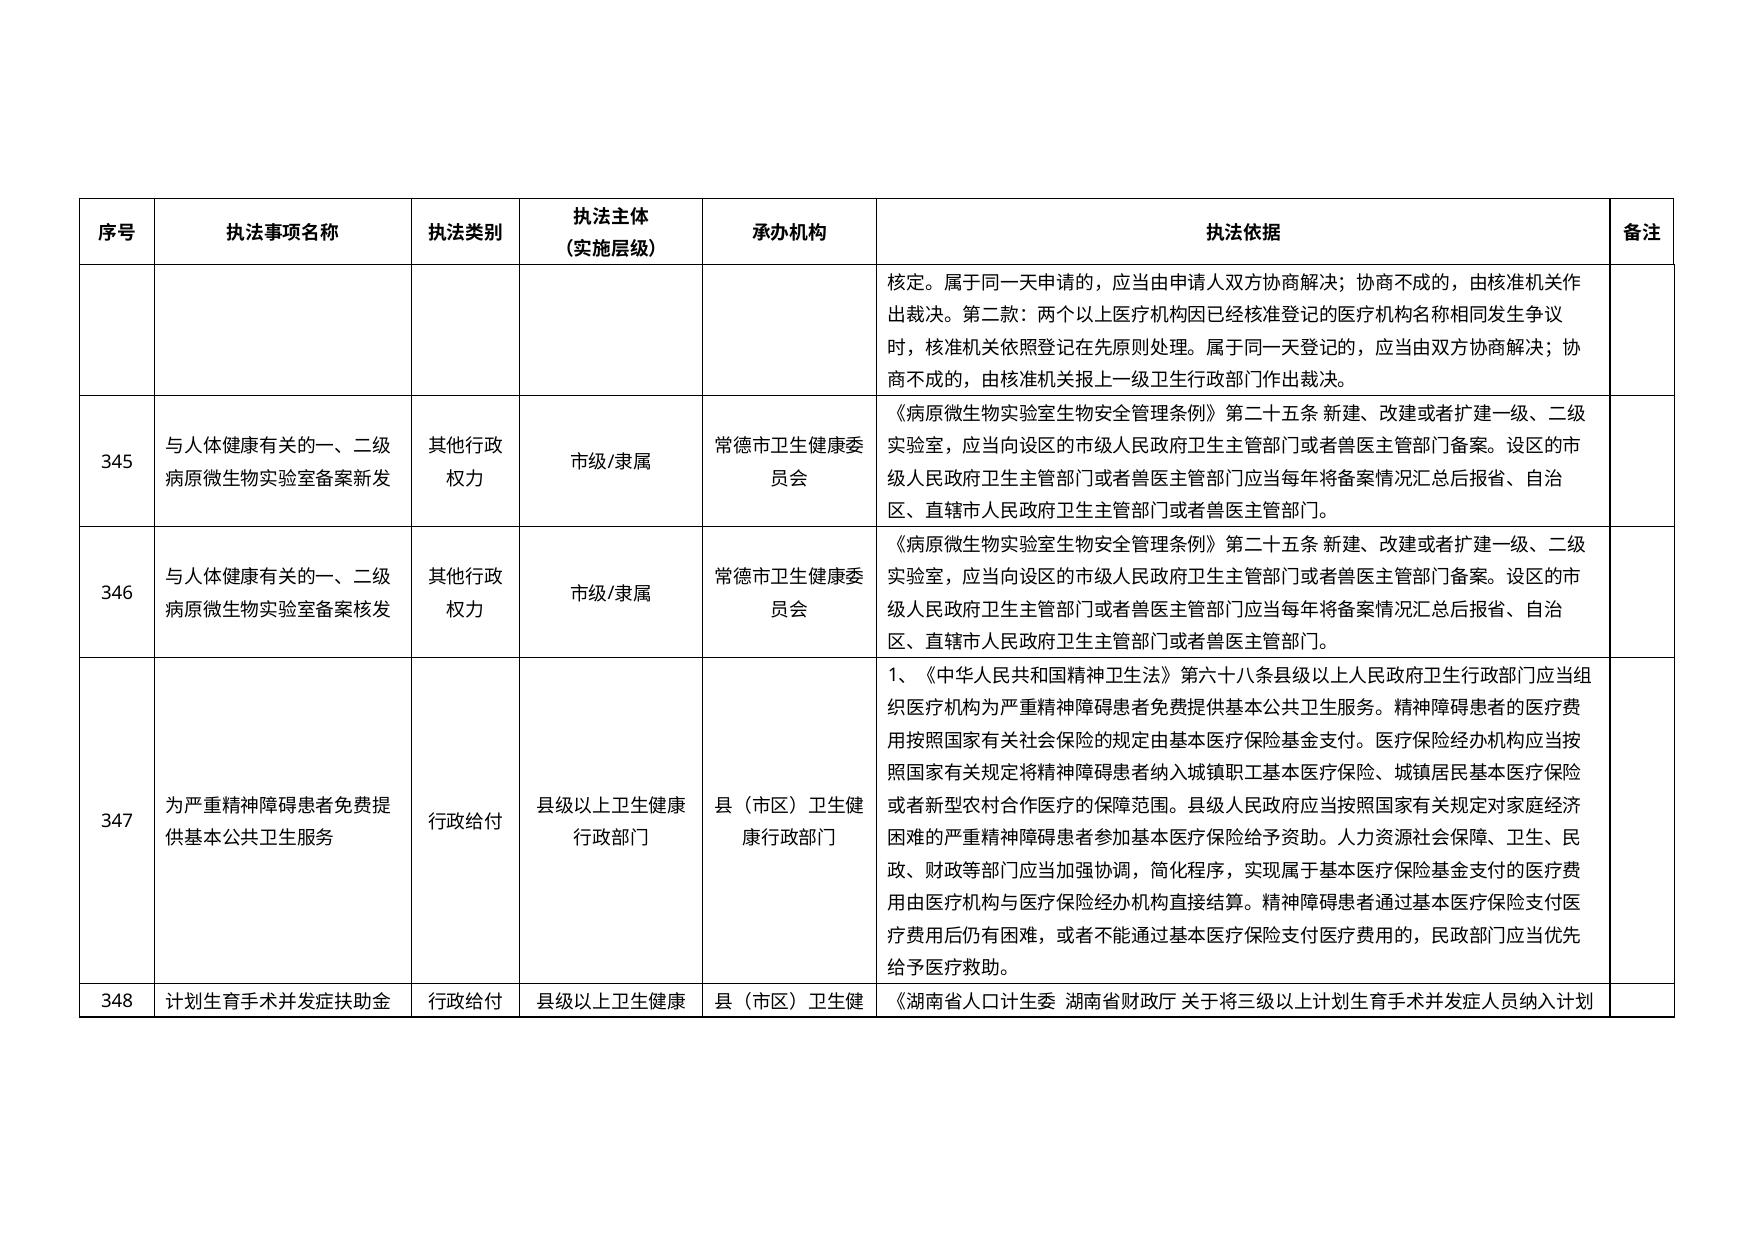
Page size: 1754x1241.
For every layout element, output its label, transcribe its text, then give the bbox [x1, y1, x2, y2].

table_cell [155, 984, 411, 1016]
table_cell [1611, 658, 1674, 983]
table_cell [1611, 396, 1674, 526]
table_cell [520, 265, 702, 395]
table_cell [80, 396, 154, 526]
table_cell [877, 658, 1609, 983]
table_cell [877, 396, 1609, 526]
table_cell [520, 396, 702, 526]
table_header 序号 [80, 199, 154, 264]
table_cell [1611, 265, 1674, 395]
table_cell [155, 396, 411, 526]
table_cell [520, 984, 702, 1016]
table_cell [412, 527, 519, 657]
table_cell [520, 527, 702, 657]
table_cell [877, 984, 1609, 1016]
table_header 执法依据 [877, 199, 1609, 264]
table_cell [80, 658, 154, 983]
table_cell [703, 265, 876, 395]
table_header 执法类别 [412, 199, 519, 264]
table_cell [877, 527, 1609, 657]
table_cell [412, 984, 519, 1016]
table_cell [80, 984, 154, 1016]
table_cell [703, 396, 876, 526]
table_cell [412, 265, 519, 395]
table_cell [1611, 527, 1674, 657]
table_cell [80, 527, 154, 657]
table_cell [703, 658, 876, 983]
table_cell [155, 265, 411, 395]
table_header 承办机构 [703, 199, 876, 264]
table_header 执法主体 （实施层级） [520, 199, 702, 264]
table_header 执法事项名称 [155, 199, 411, 264]
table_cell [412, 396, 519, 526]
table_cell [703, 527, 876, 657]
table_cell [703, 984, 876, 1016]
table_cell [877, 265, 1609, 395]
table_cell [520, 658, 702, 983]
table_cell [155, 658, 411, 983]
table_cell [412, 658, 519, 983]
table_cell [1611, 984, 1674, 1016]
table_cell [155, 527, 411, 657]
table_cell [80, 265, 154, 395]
table_header 备注 [1611, 199, 1673, 264]
